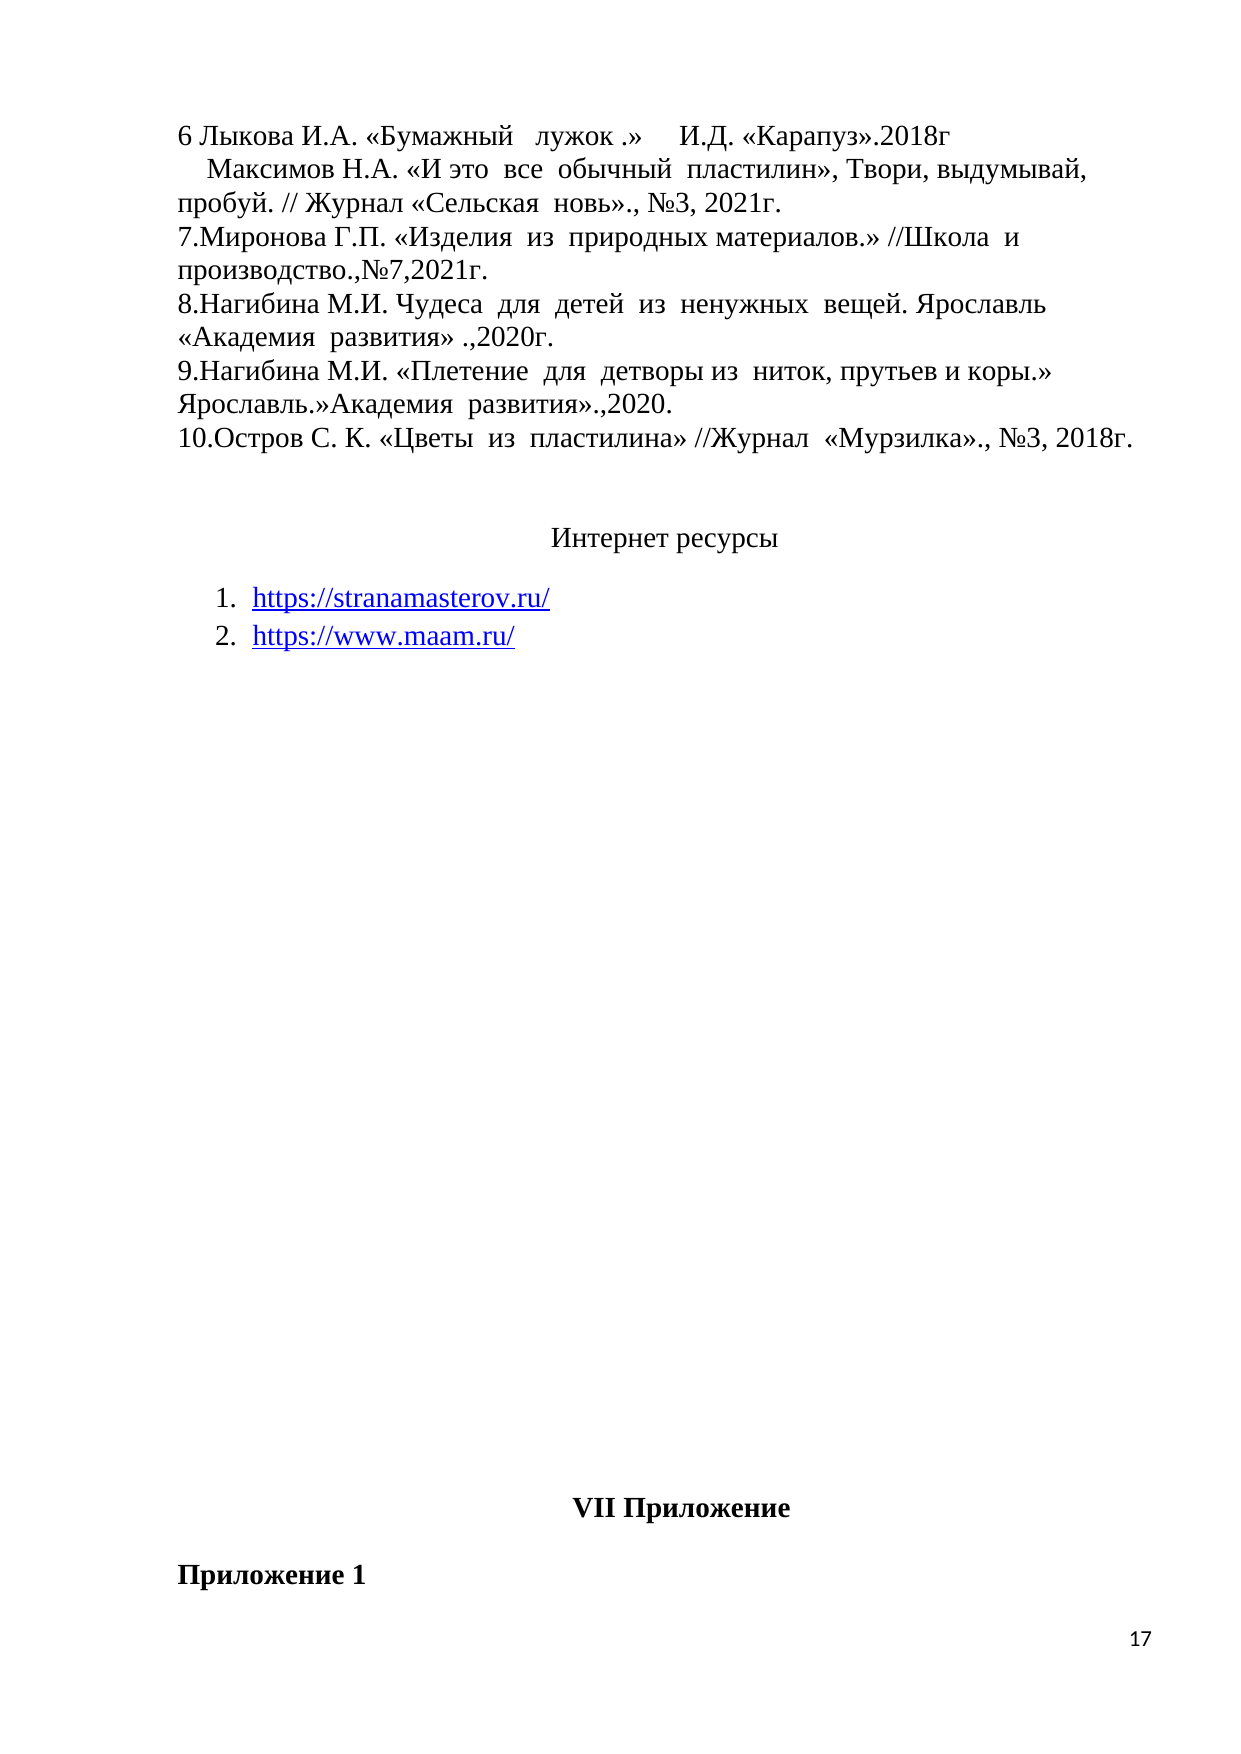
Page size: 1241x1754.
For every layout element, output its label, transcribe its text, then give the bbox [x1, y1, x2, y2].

list https://www.maam.ru/ [215, 618, 1152, 652]
text 10.Остров С. К. «Цветы из пластилина» //Журнал «Мурзилка»., №3, 2018г. [177, 420, 1152, 453]
text 8.Нагибина М.И. Чудеса для детей из ненужных вещей. Ярославль «Академия развития» .,2020г. [177, 286, 1152, 353]
text 7.Миронова Г.П. «Изделия из природных материалов.» //Школа и производство.,№7,2021г. [177, 219, 1152, 286]
text 6 Лыкова И.А. «Бумажный лужок .» И.Д. «Карапуз».2018г [177, 118, 1152, 152]
text Интернет ресурсы [177, 521, 1152, 554]
text 9.Нагибина М.И. «Плетение для детворы из ниток, прутьев и коры.» Ярославль.»Академия развития».,2020. [177, 353, 1152, 420]
text Максимов Н.А. «И это все обычный пластилин», Твори, выдумывай, пробуй. // Журнал «Сельская новь»., №3, 2021г. [177, 152, 1152, 219]
text VII Приложение [215, 1490, 1152, 1524]
list https://stranamasterov.ru/ [215, 580, 1152, 613]
text Приложение 1 [177, 1557, 1152, 1591]
